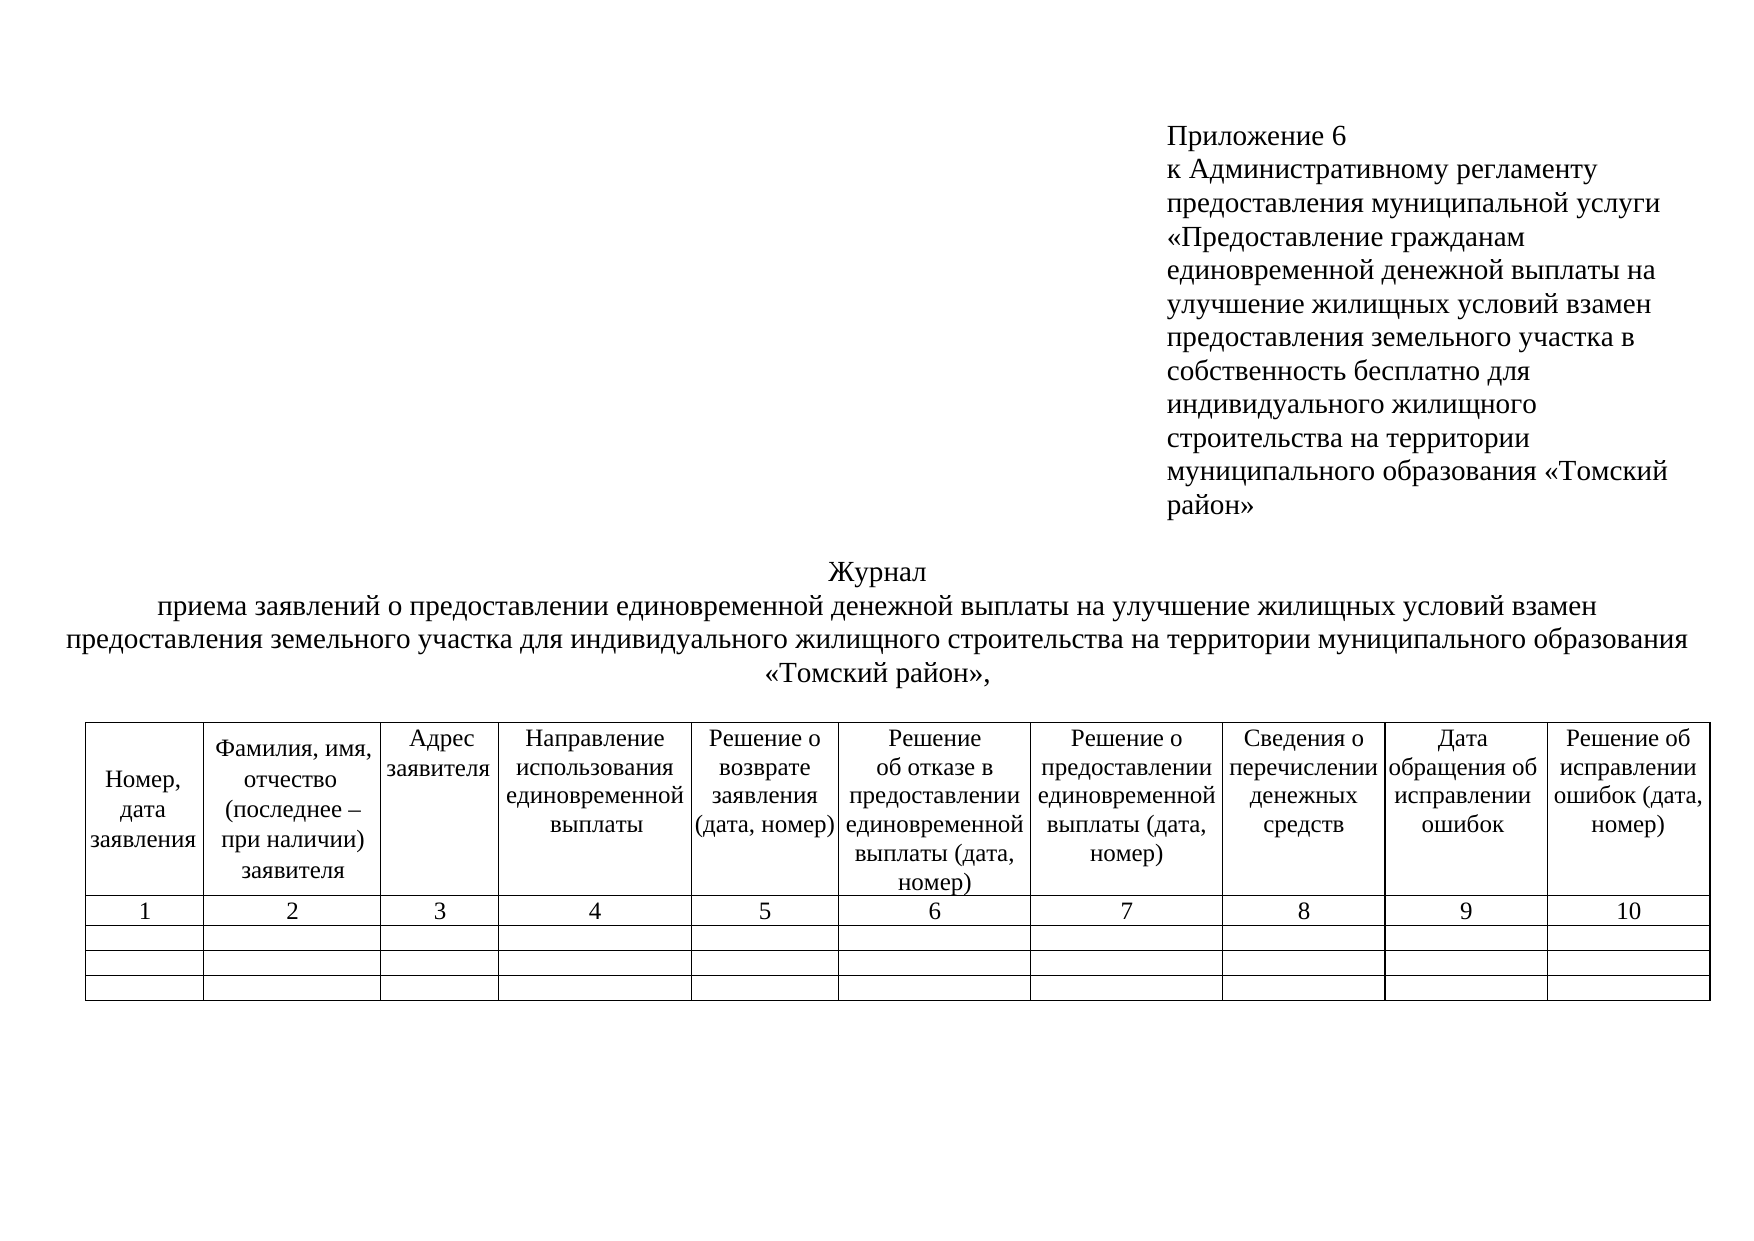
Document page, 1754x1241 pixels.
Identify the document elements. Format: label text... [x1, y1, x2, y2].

table_cell [204, 926, 380, 950]
table_cell 3 [381, 896, 498, 925]
table_cell [1031, 951, 1222, 975]
table_cell [381, 976, 498, 1000]
table_cell 7 [1031, 896, 1222, 925]
table_cell 6 [839, 896, 1030, 925]
table_cell [1223, 951, 1384, 975]
text к Административному регламенту [1167, 152, 1696, 185]
text предоставления муниципальной услуги [1167, 185, 1696, 219]
table_cell [1223, 926, 1384, 950]
table_cell [204, 976, 380, 1000]
table_cell [1386, 951, 1547, 975]
table_header Решение об исправлении ошибок (дата, номер) [1548, 723, 1709, 895]
text Журнал [59, 554, 1696, 588]
table_cell [839, 951, 1030, 975]
table_cell 4 [499, 896, 691, 925]
table_cell [381, 926, 498, 950]
table_cell [1386, 976, 1547, 1000]
text Приложение 6 [1167, 118, 1696, 152]
table_header Решение о предоставлении единовременной выплаты (дата, номер) [1031, 723, 1222, 895]
table_cell 8 [1223, 896, 1384, 925]
text приема заявлений о предоставлении единовременной денежной выплаты на улучшение жилищных условий взамен предоставления земельного участка для индивидуального жилищного строительства на территории муниципального образования «Томский район», [59, 588, 1696, 688]
table_cell [499, 926, 691, 950]
table_header Номер, дата заявления [86, 723, 203, 895]
table_cell [86, 926, 203, 950]
table_cell 1 [86, 896, 203, 925]
table_cell 9 [1386, 896, 1547, 925]
table_cell [692, 926, 838, 950]
table_cell [499, 976, 691, 1000]
table_cell [499, 951, 691, 975]
text муниципального образования «Томский район» [1167, 453, 1696, 521]
table_cell [1031, 926, 1222, 950]
table_header Решение об отказе в предоставлении единовременной выплаты (дата, номер) [839, 723, 1030, 895]
table_header Дата обращения об исправлении ошибок [1386, 723, 1547, 895]
table_cell [86, 976, 203, 1000]
text «Предоставление гражданам единовременной денежной выплаты на улучшение жилищных условий взамен предоставления земельного участка в собственность бесплатно для индивидуального жилищного строительства на территории [1167, 219, 1696, 453]
table_cell [1031, 976, 1222, 1000]
table_cell [204, 951, 380, 975]
table_header Адрес заявителя [381, 723, 498, 895]
table_cell [86, 951, 203, 975]
table_cell [1548, 976, 1709, 1000]
table_cell 5 [692, 896, 838, 925]
table_header Фамилия, имя, отчество (последнее – при наличии) заявителя [204, 723, 380, 895]
table_cell [839, 976, 1030, 1000]
table_cell [692, 976, 838, 1000]
table_cell [1548, 951, 1709, 975]
table_cell [692, 951, 838, 975]
table_cell [1223, 976, 1384, 1000]
table_header Направление использования единовременной выплаты [499, 723, 691, 895]
table_cell [381, 951, 498, 975]
table_cell [839, 926, 1030, 950]
table_cell [1548, 926, 1709, 950]
table_header Сведения о перечислении денежных средств [1223, 723, 1384, 895]
table_cell [1386, 926, 1547, 950]
table_header Решение о возврате заявления (дата, номер) [692, 723, 838, 895]
table_cell 10 [1548, 896, 1709, 925]
table_cell 2 [204, 896, 380, 925]
